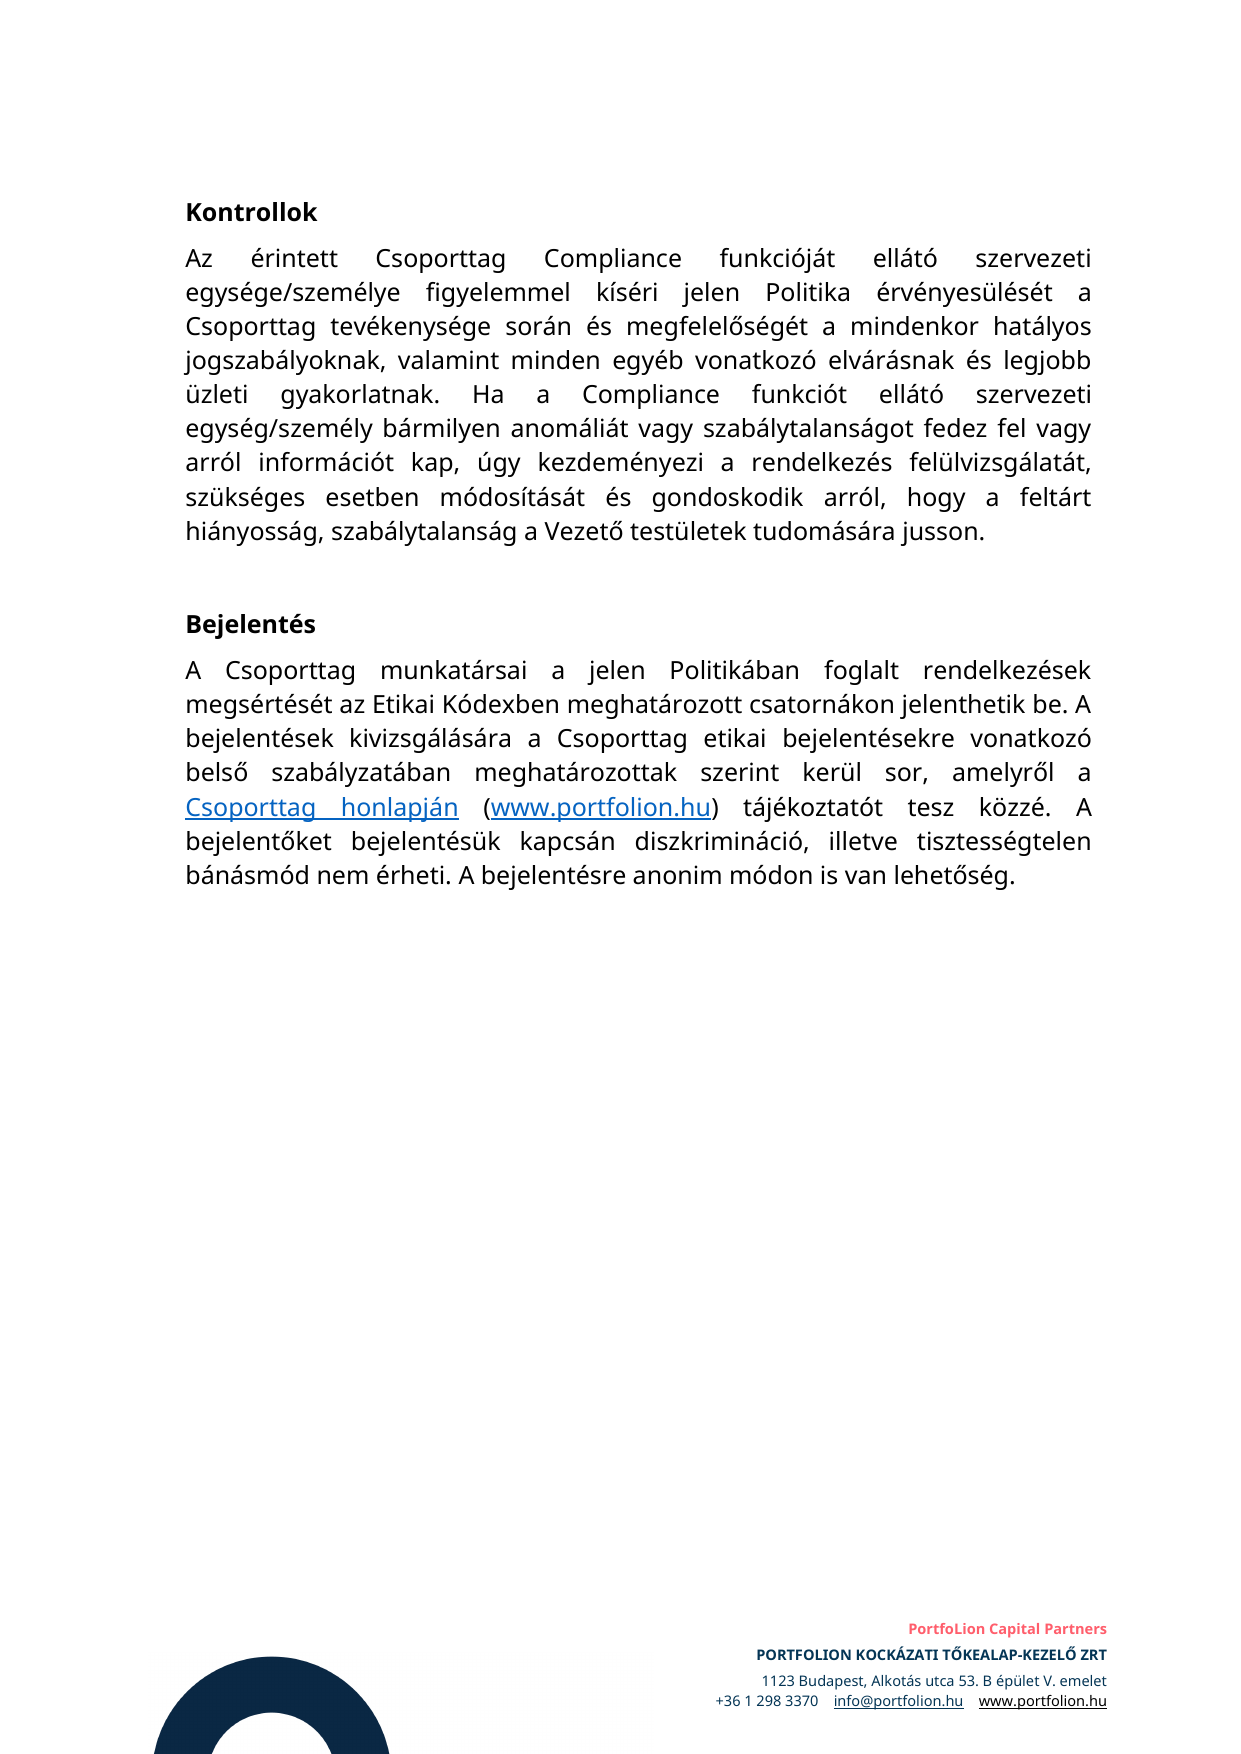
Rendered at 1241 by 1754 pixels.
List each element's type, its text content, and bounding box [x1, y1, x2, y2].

text A Csoporttag munkatársai a jelen Politikában foglalt rendelkezések megsértését az Etikai Kódexben meghatározott csatornákon jelenthetik be. A bejelentések kivizsgálására a Csoporttag etikai bejelentésekre vonatkozó belső szabályzatában meghatározottak szerint kerül sor, amelyről a Csoporttag honlapján (www.portfolion.hu) tájékoztatót tesz közzé. A bejelentőket bejelentésük kapcsán diszkrimináció, illetve tisztességtelen bánásmód nem érheti. A bejelentésre anonim módon is van lehetőség. [185, 653, 1093, 891]
text Az érintett Csoporttag Compliance funkcióját ellátó szervezeti egysége/személye figyelemmel kíséri jelen Politika érvényesülését a Csoporttag tevékenysége során és megfelelőségét a mindenkor hatályos jogszabályoknak, valamint minden egyéb vonatkozó elvárásnak és legjobb üzleti gyakorlatnak. Ha a Compliance funkciót ellátó szervezeti egység/személy bármilyen anomáliát vagy szabálytalanságot fedez fel vagy arról információt kap, úgy kezdeményezi a rendelkezés felülvizsgálatát, szükséges esetben módosítását és gondoskodik arról, hogy a feltárt hiányosság, szabálytalanság a Vezető testületek tudomására jusson. [185, 241, 1093, 547]
text Bejelentés [148, 606, 1093, 640]
picture [147, 1652, 655, 1754]
text Kontrollok [148, 194, 1093, 228]
